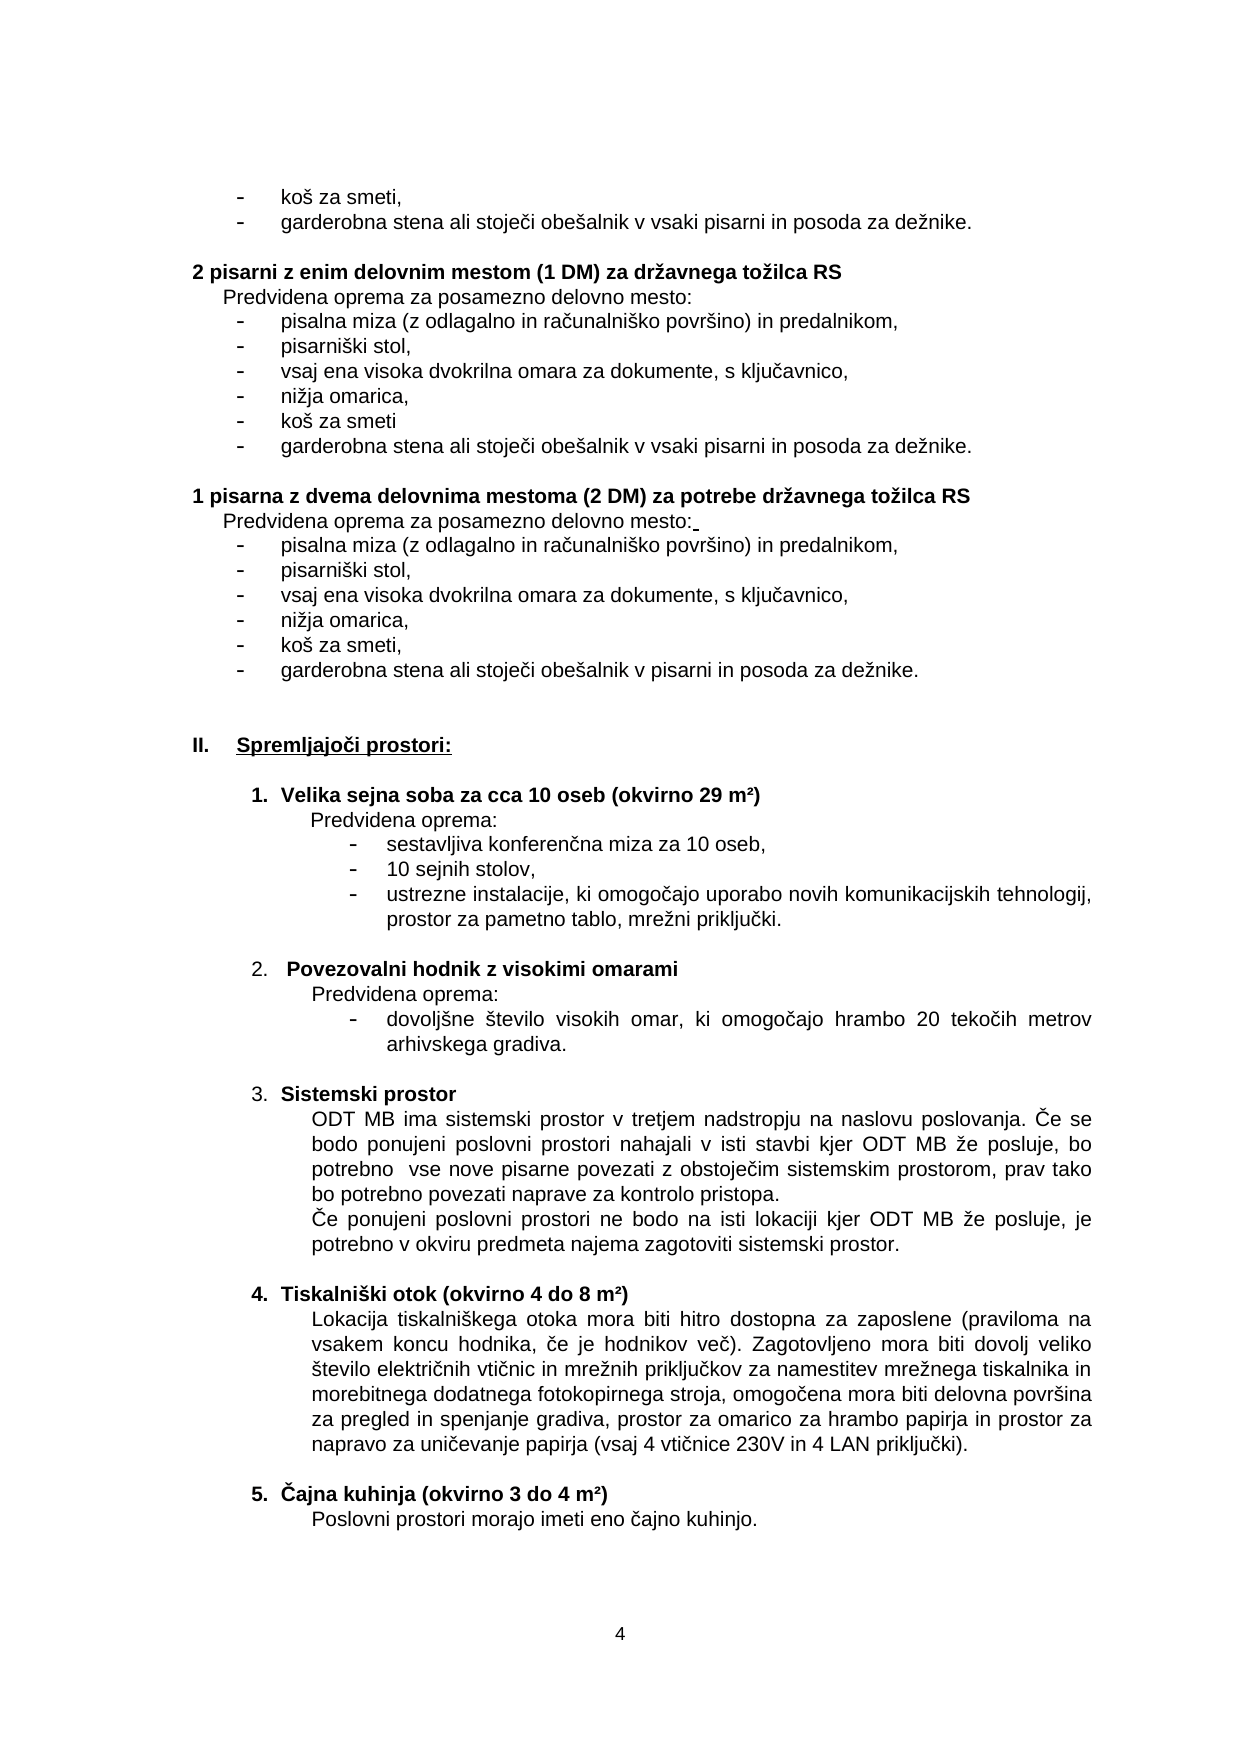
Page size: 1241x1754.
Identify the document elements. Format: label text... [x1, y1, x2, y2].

text Poslovni prostori morajo imeti eno čajno kuhinjo. [311, 1506, 1093, 1531]
list nižja omarica, [236, 607, 1093, 632]
list Tiskalniški otok (okvirno 4 do 8 m²) [251, 1281, 1093, 1306]
list ustrezne instalacije, ki omogočajo uporabo novih komunikacijskih tehnologij, prostor za pametno tablo, mrežni priključki. [349, 881, 1093, 931]
list vsaj ena visoka dvokrilna omara za dokumente, s ključavnico, [236, 582, 1093, 607]
list koš za smeti, [236, 632, 1093, 657]
list pisalna miza (z odlagalno in računalniško površino) in predalnikom, [236, 308, 1093, 333]
list pisalna miza (z odlagalno in računalniško površino) in predalnikom, [236, 532, 1093, 557]
text Lokacija tiskalniškega otoka mora biti hitro dostopna za zaposlene (praviloma na vsakem koncu hodnika, če je hodnikov več). Zagotovljeno mora biti dovolj veliko število električnih vtičnic in mrežnih priključkov za namestitev mrežnega tiskalnika in morebitnega dodatnega fotokopirnega stroja, omogočena mora biti delovna površina za pregled in spenjanje gradiva, prostor za omarico za hrambo papirja in prostor za napravo za uničevanje papirja (vsaj 4 vtičnice 230V in 4 LAN priključki). [311, 1306, 1093, 1456]
list Spremljajoči prostori: [192, 732, 1093, 757]
list koš za smeti [236, 408, 1093, 433]
list Velika sejna soba za cca 10 oseb (okvirno 29 m²) [251, 782, 1093, 807]
list Čajna kuhinja (okvirno 3 do 4 m²) [251, 1481, 1093, 1506]
list Povezovalni hodnik z visokimi omarami [251, 956, 1093, 981]
list pisarniški stol, [236, 333, 1093, 358]
text Predvidena oprema: [311, 981, 1093, 1006]
list vsaj ena visoka dvokrilna omara za dokumente, s ključavnico, [236, 358, 1093, 383]
list Sistemski prostor [251, 1081, 1093, 1106]
list garderobna stena ali stoječi obešalnik v vsaki pisarni in posoda za dežnike. [236, 209, 1093, 234]
list 2 pisarni z enim delovnim mestom (1 DM) za državnega tožilca RS [192, 259, 1093, 284]
list nižja omarica, [236, 383, 1093, 408]
list 1 pisarna z dvema delovnima mestoma (2 DM) za potrebe državnega tožilca RS [192, 483, 1093, 508]
list garderobna stena ali stoječi obešalnik v pisarni in posoda za dežnike. [236, 657, 1093, 682]
list Predvidena oprema: [295, 807, 1093, 831]
list koš za smeti, [236, 184, 1093, 209]
list Predvidena oprema za posamezno delovno mesto: [223, 508, 1093, 532]
list sestavljiva konferenčna miza za 10 oseb, [349, 831, 1093, 856]
list pisarniški stol, [236, 557, 1093, 582]
list 10 sejnih stolov, [349, 856, 1093, 881]
list garderobna stena ali stoječi obešalnik v vsaki pisarni in posoda za dežnike. [236, 433, 1093, 458]
list Predvidena oprema za posamezno delovno mesto: [223, 284, 1093, 308]
list dovoljšne število visokih omar, ki omogočajo hrambo 20 tekočih metrov arhivskega gradiva. [349, 1006, 1093, 1056]
list Če ponujeni poslovni prostori ne bodo na isti lokaciji kjer ODT MB že posluje, je potrebno v okviru predmeta najema zagotoviti sistemski prostor. [311, 1206, 1093, 1256]
list ODT MB ima sistemski prostor v tretjem nadstropju na naslovu poslovanja. Če se bodo ponujeni poslovni prostori nahajali v isti stavbi kjer ODT MB že posluje, bo potrebno vse nove pisarne povezati z obstoječim sistemskim prostorom, prav tako bo potrebno povezati naprave za kontrolo pristopa. [311, 1106, 1093, 1206]
